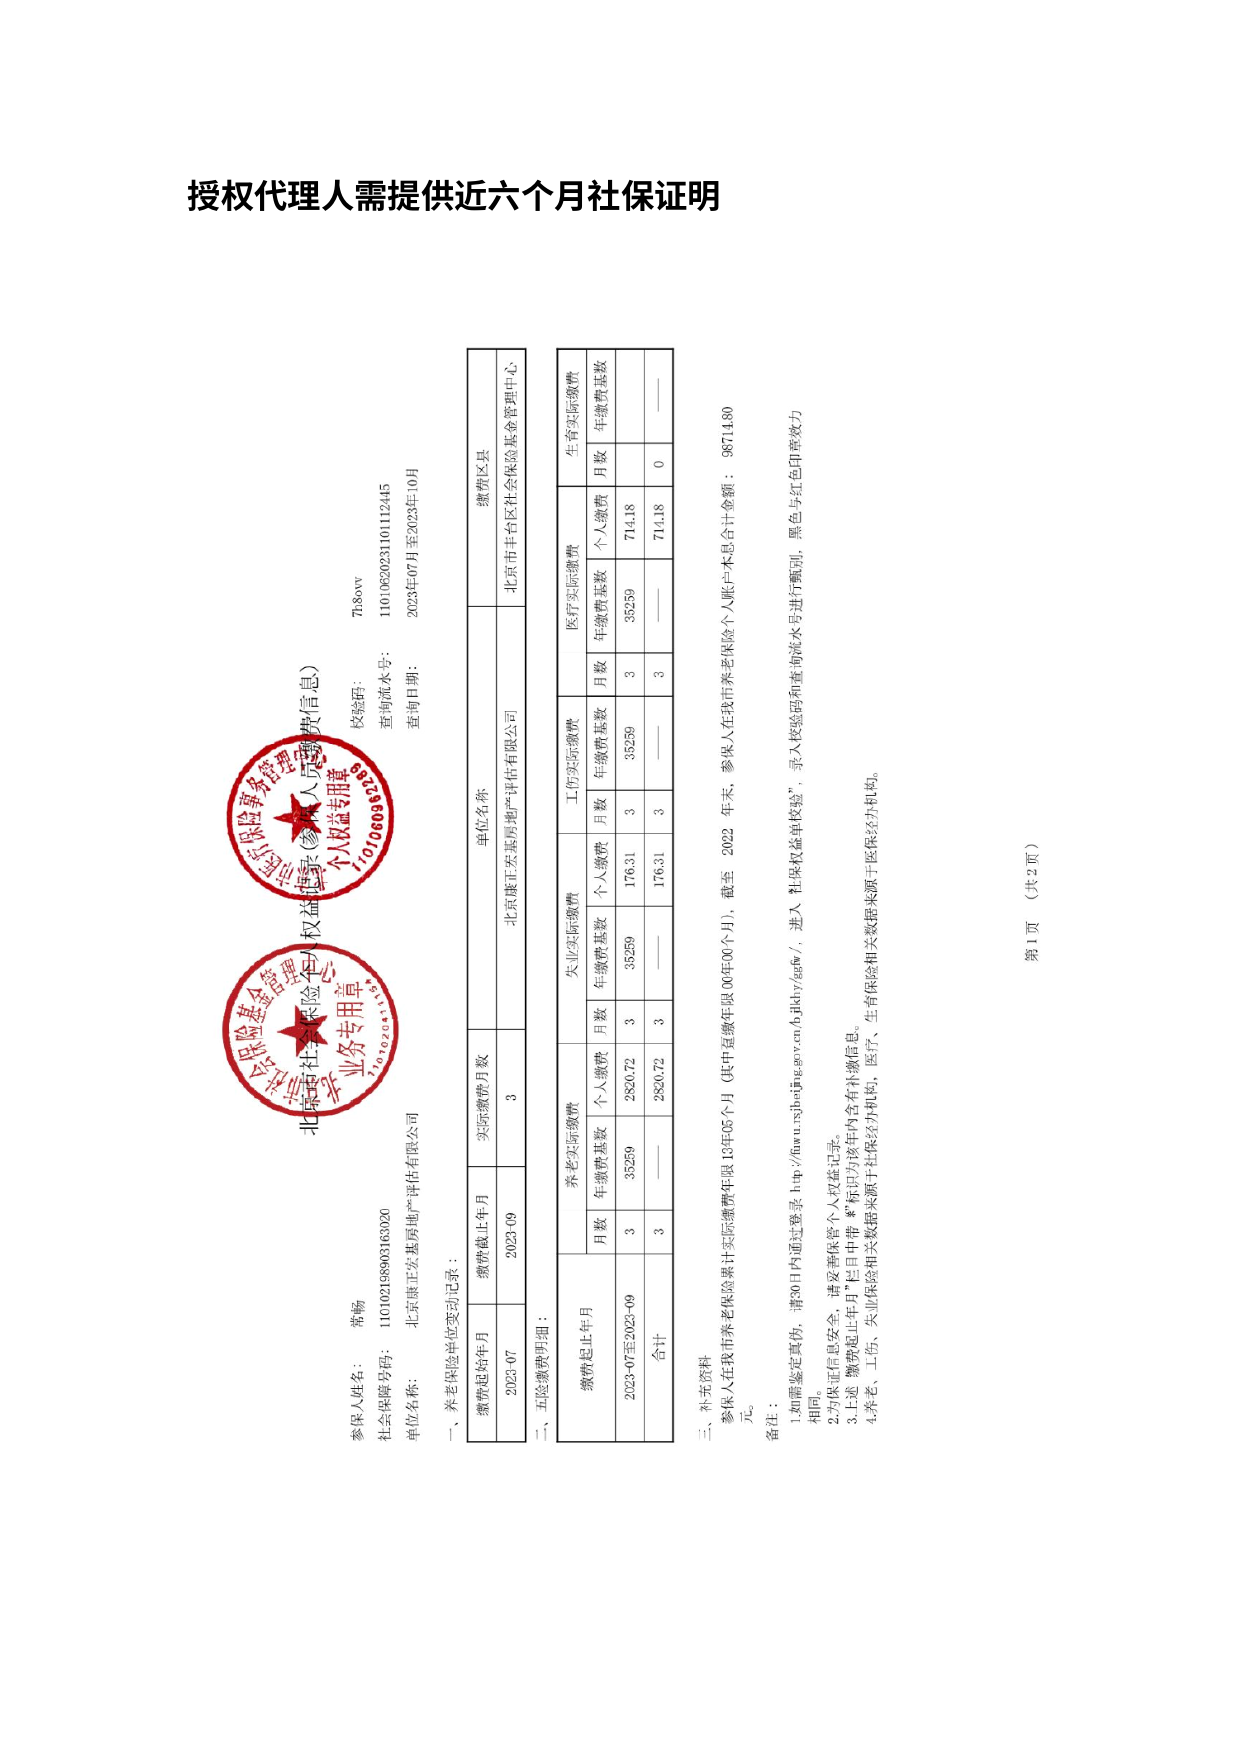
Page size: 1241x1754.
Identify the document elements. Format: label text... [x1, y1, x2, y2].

picture [189, 292, 1050, 1509]
subtitle 授权代理人需提供近六个月社保证明 [187, 162, 1053, 227]
